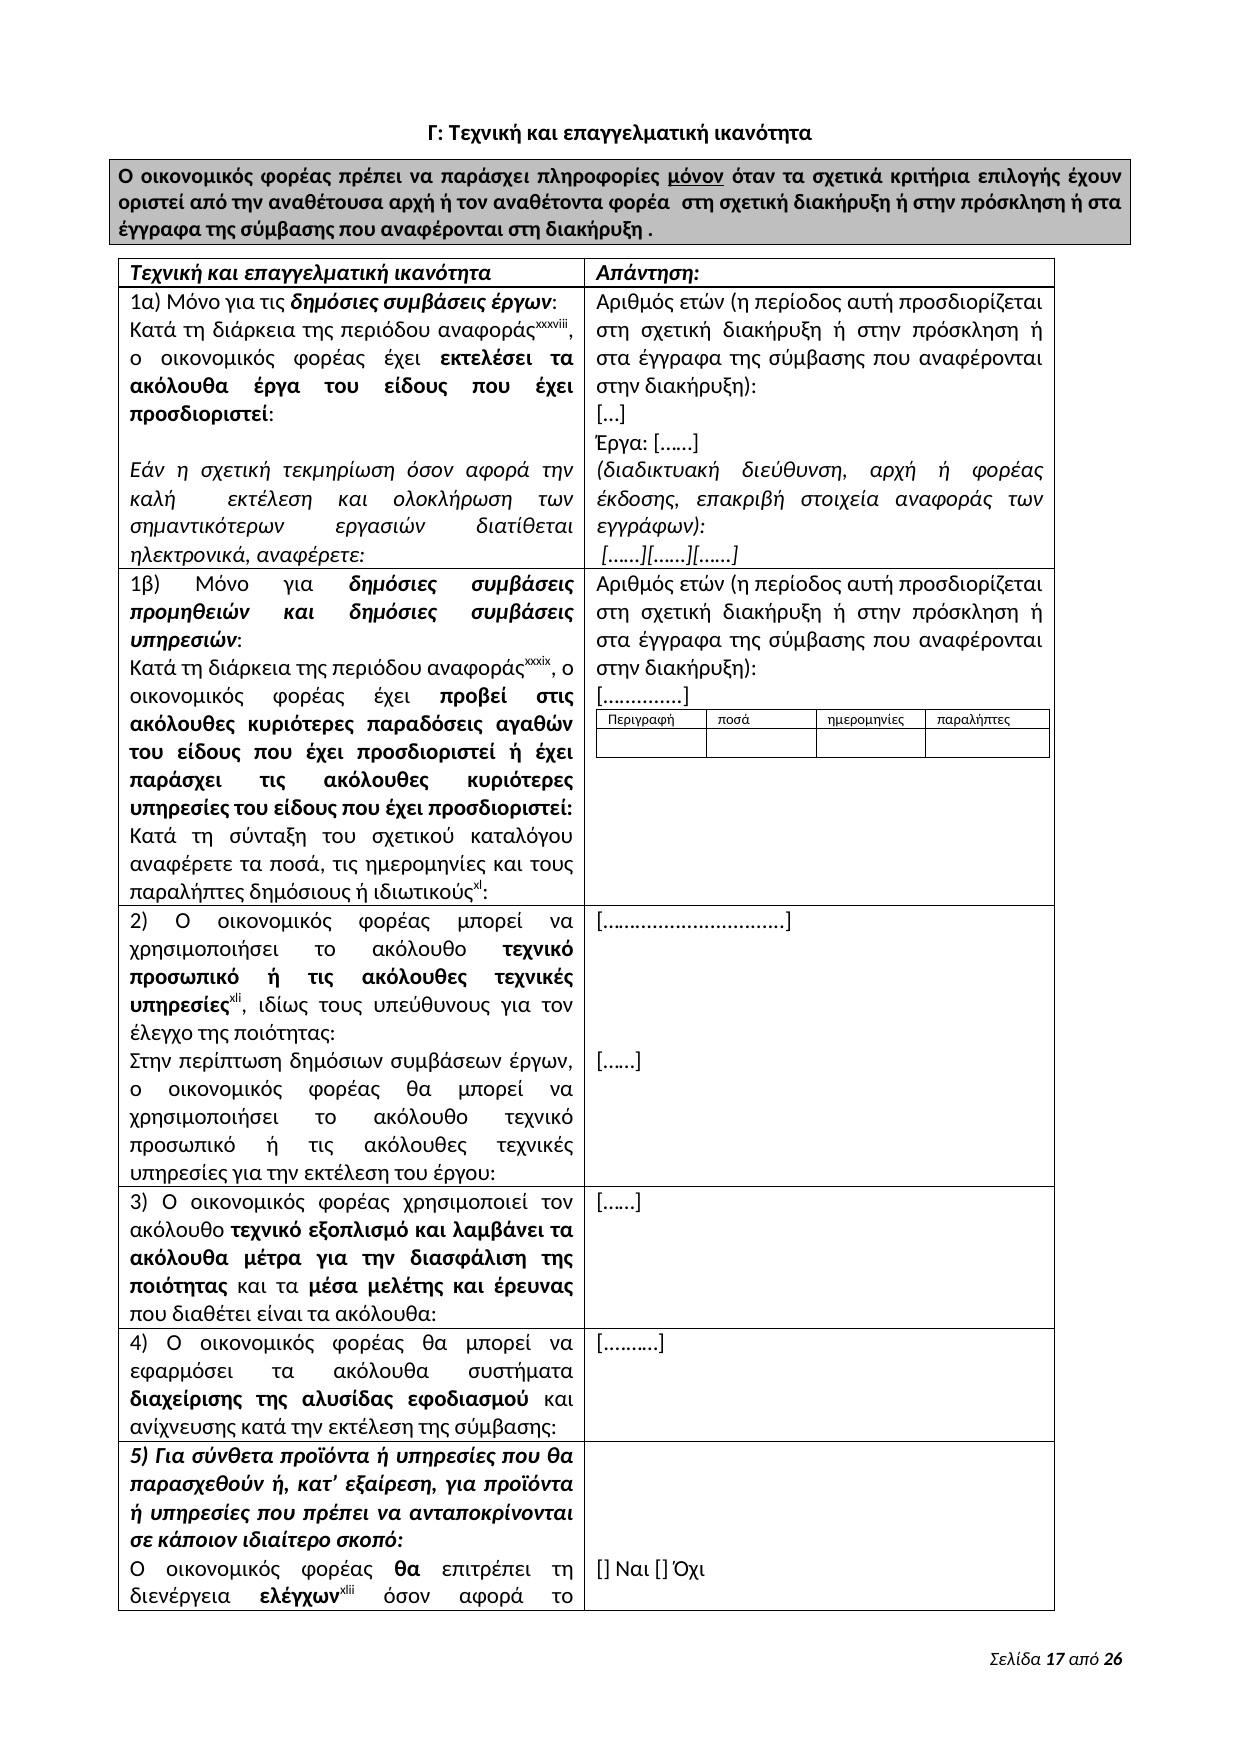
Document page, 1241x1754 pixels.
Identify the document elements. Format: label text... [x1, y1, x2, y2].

table_cell [] Ναι [] Όχι [585, 1442, 1054, 1610]
table_cell 3) Ο οικονομικός φορέας χρησιμοποιεί τον ακόλουθο τεχνικό εξοπλισμό και λαμβάνει τα ακόλουθα μέτρα για την διασφάλιση της ποιότητας και τα μέσα μελέτης και έρευνας που διαθέτει είναι τα ακόλουθα: [119, 1187, 584, 1327]
text Ο οικονομικός φορέας πρέπει να παράσχει πληροφορίες μόνον όταν τα σχετικά κριτήρια επιλογής έχουν οριστεί από την αναθέτουσα αρχή ή τον αναθέτοντα φορέα στη σχετική διακήρυξη ή στην πρόσκληση ή στα έγγραφα της σύμβασης που αναφέρονται στη διακήρυξη . [110, 160, 1130, 244]
table_cell Αριθμός ετών (η περίοδος αυτή προσδιορίζεται στη σχετική διακήρυξη ή στην πρόσκληση ή στα έγγραφα της σύμβασης που αναφέρονται στην διακήρυξη): […...........] [585, 569, 1054, 905]
text Γ: Τεχνική και επαγγελματική ικανότητα [118, 118, 1122, 146]
table_cell 1β) Μόνο για δημόσιες συμβάσεις προμηθειών και δημόσιες συμβάσεις υπηρεσιών: Κατά τη διάρκεια της περιόδου αναφοράς, ο οικονομικός φορέας έχει προβεί στις ακόλουθες κυριότερες παραδόσεις αγαθών του είδους που έχει προσδιοριστεί ή έχει παράσχει τις ακόλουθες κυριότερες υπηρεσίες του είδους που έχει προσδιοριστεί: Κατά τη σύνταξη του σχετικού καταλόγου αναφέρετε τα ποσά, τις ημερομηνίες και τους παραλήπτες δημόσιους ή ιδιωτικούς: [119, 569, 584, 905]
table_cell Αριθμός ετών (η περίοδος αυτή προσδιορίζεται στη σχετική διακήρυξη ή στην πρόσκληση ή στα έγγραφα της σύμβασης που αναφέρονται στην διακήρυξη): […] Έργα: [……] (διαδικτυακή διεύθυνση, αρχή ή φορέας έκδοσης, επακριβή στοιχεία αναφοράς των εγγράφων): [……][……][……] [585, 288, 1054, 568]
table_cell [……..........................] [……] [585, 906, 1054, 1186]
table_header Τεχνική και επαγγελματική ικανότητα [119, 259, 584, 286]
table_cell [……] [585, 1187, 1054, 1327]
table_cell 4) Ο οικονομικός φορέας θα μπορεί να εφαρμόσει τα ακόλουθα συστήματα διαχείρισης της αλυσίδας εφοδιασμού και ανίχνευσης κατά την εκτέλεση της σύμβασης: [119, 1329, 584, 1441]
table_cell 2) Ο οικονομικός φορέας μπορεί να χρησιμοποιήσει το ακόλουθο τεχνικό προσωπικό ή τις ακόλουθες τεχνικές υπηρεσίες, ιδίως τους υπεύθυνους για τον έλεγχο της ποιότητας: Στην περίπτωση δημόσιων συμβάσεων έργων, ο οικονομικός φορέας θα μπορεί να χρησιμοποιήσει το ακόλουθο τεχνικό προσωπικό ή τις ακόλουθες τεχνικές υπηρεσίες για την εκτέλεση του έργου: [119, 906, 584, 1186]
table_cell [119, 1442, 584, 1610]
table_cell [....……] [585, 1329, 1054, 1441]
table_header Απάντηση: [585, 259, 1054, 286]
table_cell 1α) Μόνο για τις δημόσιες συμβάσεις έργων: Κατά τη διάρκεια της περιόδου αναφοράς, ο οικονομικός φορέας έχει εκτελέσει τα ακόλουθα έργα του είδους που έχει προσδιοριστεί: Εάν η σχετική τεκμηρίωση όσον αφορά την καλή εκτέλεση και ολοκλήρωση των σημαντικότερων εργασιών διατίθεται ηλεκτρονικά, αναφέρετε: [119, 288, 584, 568]
